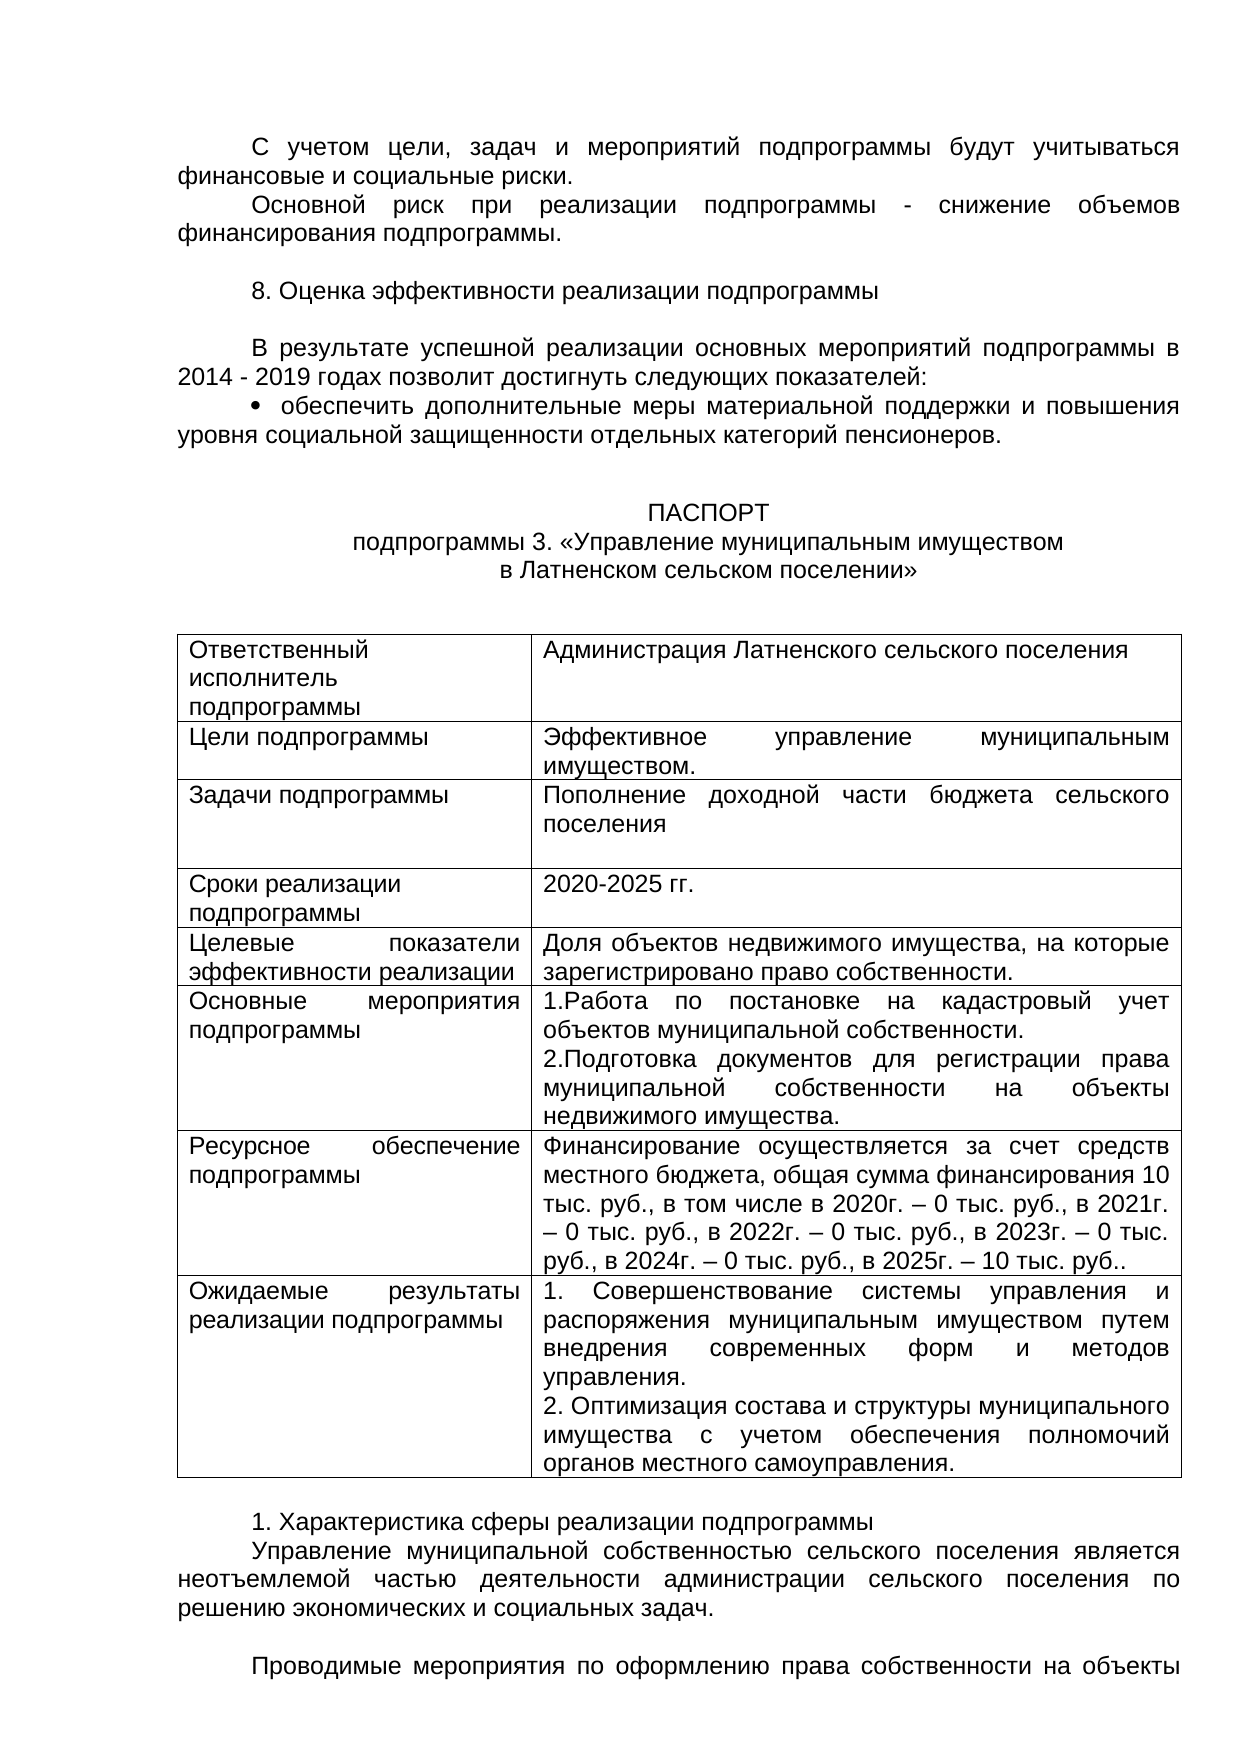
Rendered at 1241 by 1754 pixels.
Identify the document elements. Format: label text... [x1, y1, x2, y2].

table_cell Ожидаемые результаты реализации подпрограммы [178, 1276, 531, 1477]
text В результате успешной реализации основных мероприятий подпрограммы в 2014 - 2019 годах позволит достигнуть следующих показателей: [177, 333, 1181, 391]
text С учетом цели, задач и мероприятий подпрограммы будут учитываться финансовые и социальные риски. [177, 132, 1181, 190]
table_cell Целевые показатели эффективности реализации [178, 928, 531, 985]
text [177, 1651, 1181, 1679]
table_cell Пополнение доходной части бюджета сельского поселения [532, 780, 1181, 868]
table_cell Сроки реализации подпрограммы [178, 869, 531, 927]
table_cell 1.Работа по постановке на кадастровый учет объектов муниципальной собственности. 2.Подготовка документов для регистрации права муниципальной собственности на объекты недвижимого имущества. [532, 986, 1181, 1130]
table_cell 1. Совершенствование системы управления и распоряжения муниципальным имуществом путем внедрения современных форм и методов управления. 2. Оптимизация состава и структуры муниципального имущества с учетом обеспечения полномочий органов местного самоуправления. [532, 1276, 1181, 1477]
table_cell Основные мероприятия подпрограммы [178, 986, 531, 1130]
table_cell Задачи подпрограммы [178, 780, 531, 868]
table_header ПАСПОРТ подпрограммы 3. «Управление муниципальным имуществом в Латненском сельском поселении» [166, 477, 1177, 633]
table_cell Доля объектов недвижимого имущества, на которые зарегистрировано право собственности. [532, 928, 1181, 985]
table_cell Цели подпрограммы [178, 722, 531, 779]
text 8. Оценка эффективности реализации подпрограммы [177, 276, 1181, 305]
table_header Администрация Латненского сельского поселения [532, 635, 1181, 721]
text Основной риск при реализации подпрограммы - снижение объемов финансирования подпрограммы. [177, 190, 1181, 247]
table_cell Финансирование осуществляется за счет средств местного бюджета, общая сумма финансирования 10 тыс. руб., в том числе в 2020г. – 0 тыс. руб., в 2021г. – 0 тыс. руб., в 2022г. – 0 тыс. руб., в 2023г. – 0 тыс. руб., в 2024г. – 0 тыс. руб., в 2025г. – 10 тыс. руб.. [532, 1131, 1181, 1275]
list обеспечить дополнительные меры материальной поддержки и повышения уровня социальной защищенности отдельных категорий пенсионеров. [177, 391, 1181, 448]
table_cell Эффективное управление муниципальным имуществом. [532, 722, 1181, 779]
table_cell 2020-2025 гг. [532, 869, 1181, 927]
text 1. Характеристика сферы реализации подпрограммы [177, 1507, 1181, 1536]
text Управление муниципальной собственностью сельского поселения является неотъемлемой частью деятельности администрации сельского поселения по решению экономических и социальных задач. [177, 1536, 1181, 1622]
table_cell Ресурсное обеспечение подпрограммы [178, 1131, 531, 1275]
